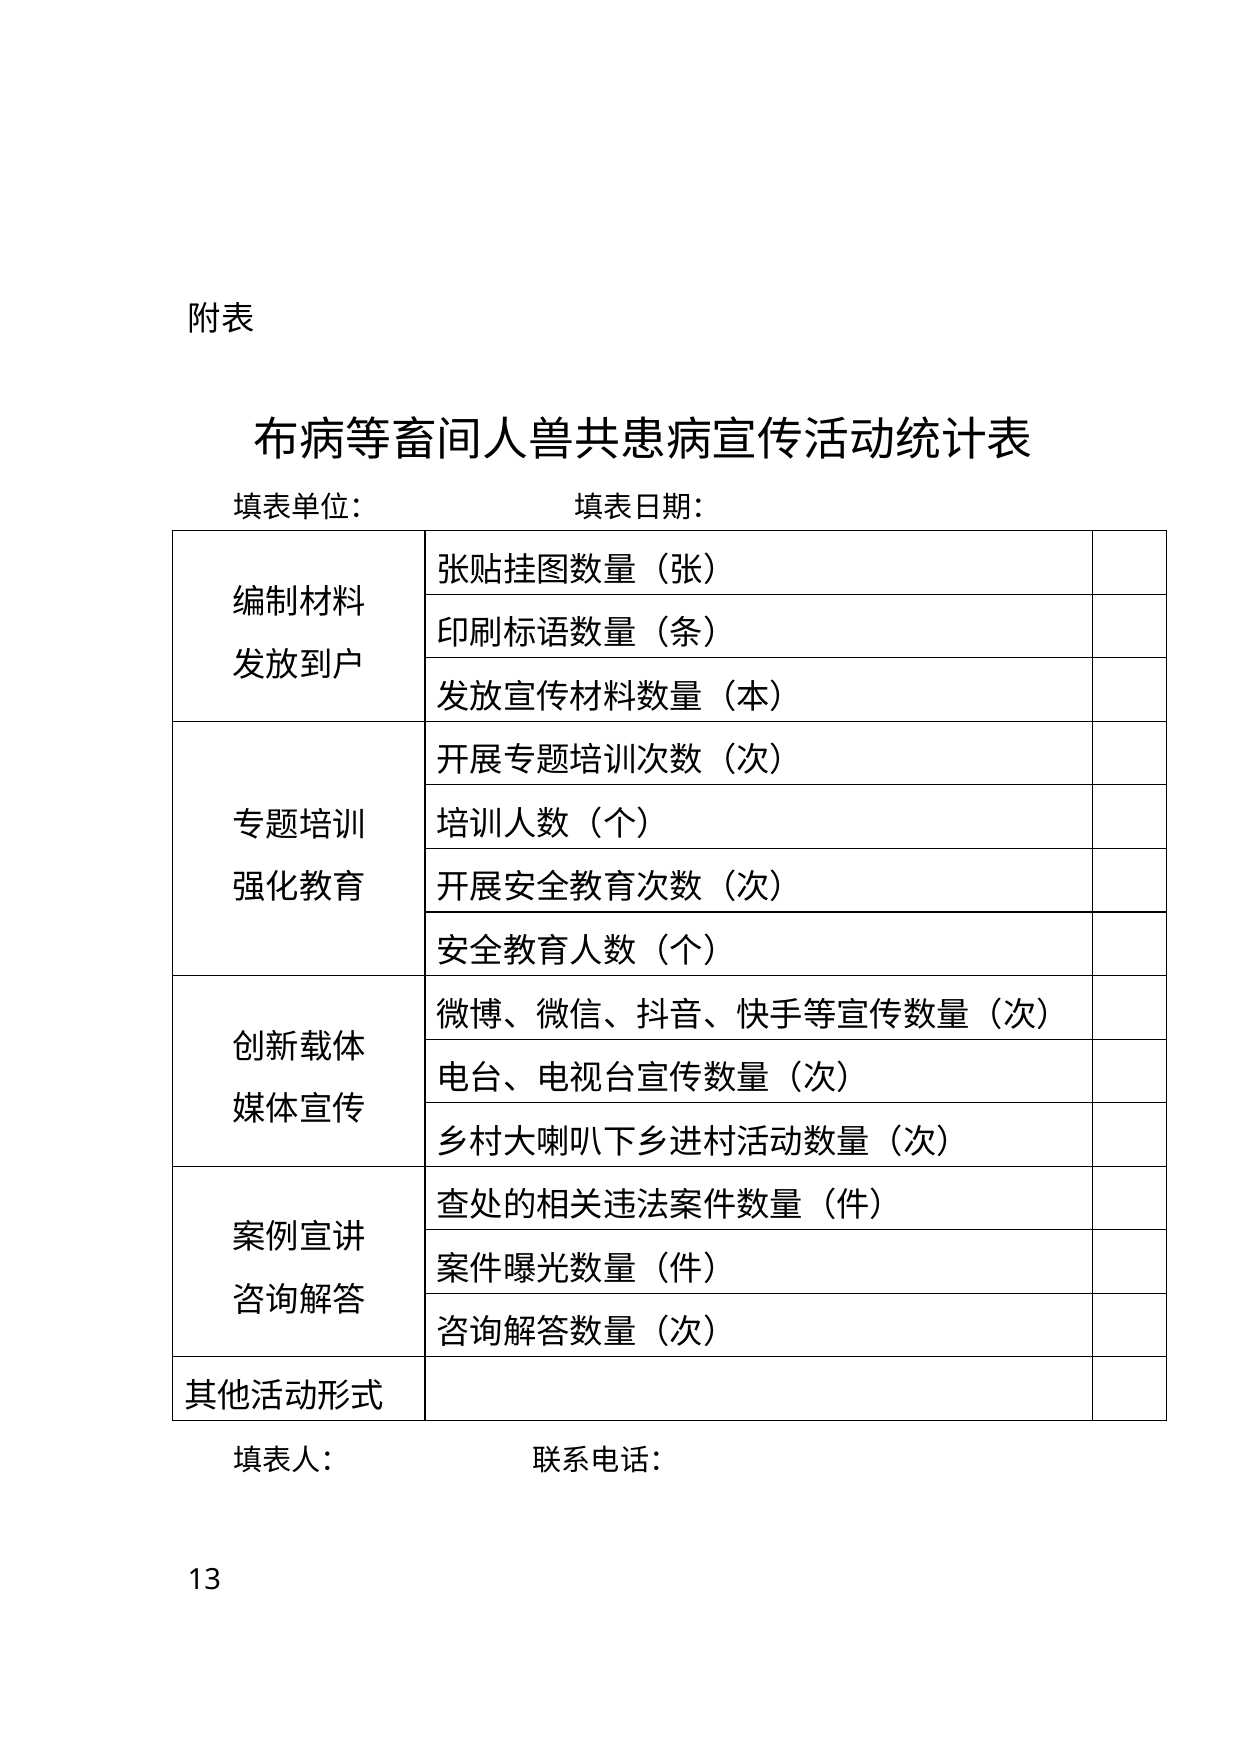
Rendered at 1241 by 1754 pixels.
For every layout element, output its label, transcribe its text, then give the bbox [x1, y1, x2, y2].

text 附表 [187, 280, 1053, 343]
table_cell 案例宣讲 咨询解答 [173, 1167, 424, 1356]
table_cell [426, 1357, 1092, 1420]
table_header 编制材料 发放到户 [173, 531, 424, 721]
table_header 张贴挂图数量（张） [426, 531, 1092, 594]
table_cell 专题培训 强化教育 [173, 722, 424, 975]
table_cell 其他活动形式 [173, 1357, 424, 1420]
table_cell [1093, 1167, 1166, 1229]
table_cell 印刷标语数量（条） [426, 595, 1092, 657]
table_cell 微博、微信、抖音、快手等宣传数量（次） [426, 976, 1092, 1038]
table_cell [1093, 1103, 1166, 1166]
table_cell [1093, 1230, 1166, 1293]
table_cell 电台、电视台宣传数量（次） [426, 1040, 1092, 1102]
table_cell [1093, 658, 1166, 721]
text 填表人： 联系电话： [187, 1421, 1053, 1483]
table_header [1093, 531, 1166, 594]
table_cell [1093, 722, 1166, 784]
text 布病等畜间人兽共患病宣传活动统计表 [187, 405, 1053, 468]
table_cell 安全教育人数（个） [426, 913, 1092, 975]
table_cell 案件曝光数量（件） [426, 1230, 1092, 1293]
text 填表单位： 填表日期： [187, 468, 1053, 530]
table_cell 查处的相关违法案件数量（件） [426, 1167, 1092, 1229]
table_cell [1093, 1040, 1166, 1102]
table_cell [1093, 1294, 1166, 1356]
table_cell 创新载体 媒体宣传 [173, 976, 424, 1166]
table_cell [1093, 913, 1166, 975]
table_cell [1093, 849, 1166, 911]
table_cell 乡村大喇叭下乡进村活动数量（次） [426, 1103, 1092, 1166]
table_cell 咨询解答数量（次） [426, 1294, 1092, 1356]
table_cell [1093, 785, 1166, 848]
table_cell [1093, 1357, 1166, 1420]
table_cell [1093, 595, 1166, 657]
table_cell [1093, 976, 1166, 1038]
table_cell 发放宣传材料数量（本） [426, 658, 1092, 721]
table_cell 培训人数（个） [426, 785, 1092, 848]
table_cell 开展安全教育次数（次） [426, 849, 1092, 911]
table_cell 开展专题培训次数（次） [426, 722, 1092, 784]
